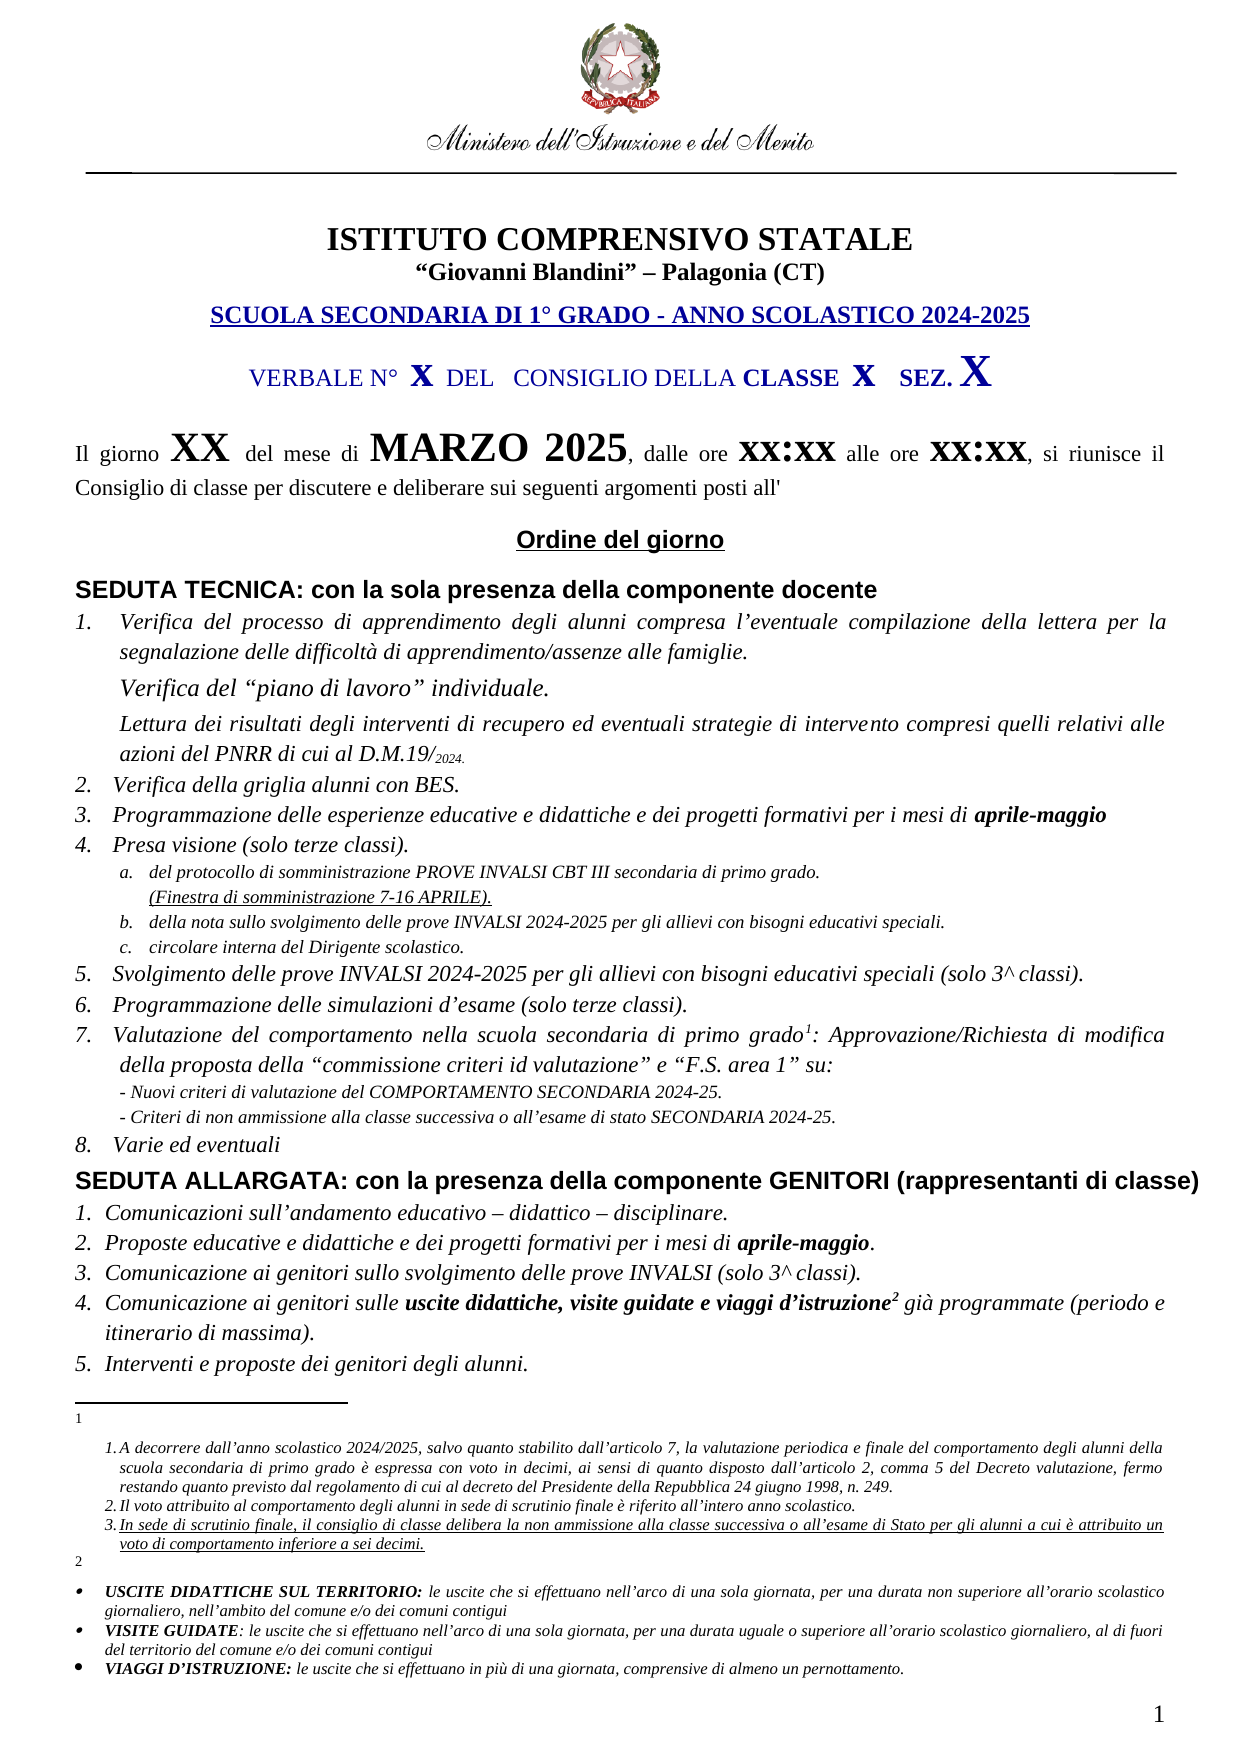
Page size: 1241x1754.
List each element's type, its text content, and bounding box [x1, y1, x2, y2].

list Verifica della griglia alunni con BES. [75, 771, 1165, 797]
text SEDUTA ALLARGATA: con la presenza della componente GENITORI (rappresentanti di classe) [75, 1166, 1239, 1194]
list Interventi e proposte dei genitori degli alunni. [75, 1350, 1165, 1376]
title SCUOLA SECONDARIA DI 1° GRADO - ANNO SCOLASTICO 2024-2025 [75, 300, 1165, 329]
text Il giorno XX del mese di MARZO 2025, dalle ore xx:xx alle ore xx:xx, si riunisce il Consiglio di classe per discutere e deliberare sui seguenti argomenti posti all' [75, 422, 1165, 501]
list Comunicazioni sull’andamento educativo – didattico – disciplinare. [75, 1199, 1165, 1225]
list Presa visione (solo terze classi). [75, 831, 1165, 857]
text Ordine del giorno [75, 525, 1165, 554]
title VERBALE N° x DEL CONSIGLIO DELLA CLASSE x SEZ. X [75, 343, 1165, 396]
list Lettura dei risultati degli interventi di recupero ed eventuali strategie di intervento compresi quelli relativi alle azioni del PNRR di cui al D.M.19/2024. [119, 710, 1165, 767]
list Programmazione delle simulazioni d’esame (solo terze classi). [75, 991, 1165, 1017]
list Verifica del processo di apprendimento degli alunni compresa l’eventuale compilazione della lettera per la segnalazione delle difficoltà di apprendimento/assenze alle famiglie. [75, 608, 1168, 664]
list Varie ed eventuali [75, 1131, 1165, 1157]
list Valutazione del comportamento nella scuola secondaria di primo grado: Approvazione/Richiesta di modifica della proposta della “commissione criteri id valutazione” e “F.S. area 1” su: [75, 1021, 1165, 1077]
list Comunicazione ai genitori sulle uscite didattiche, visite guidate e viaggi d’istruzione già programmate (periodo e itinerario di massima). [75, 1289, 1165, 1346]
text SEDUTA TECNICA: con la sola presenza della componente docente [75, 575, 1165, 604]
list (Finestra di somministrazione 7-16 APRILE). [149, 886, 1224, 908]
list Svolgimento delle prove INVALSI 2024-2025 per gli allievi con bisogni educativi speciali (solo 3^ classi). [75, 961, 1195, 987]
text “Giovanni Blandini” – Palagonia (CT) [75, 257, 1165, 286]
list Proposte educative e didattiche e dei progetti formativi per i mesi di aprile-maggio. [75, 1229, 1165, 1255]
picture [412, 14, 829, 166]
text Verifica del “piano di lavoro” individuale. [75, 673, 1209, 702]
list - Nuovi criteri di valutazione del COMPORTAMENTO SECONDARIA 2024-25. [119, 1081, 1165, 1103]
list Comunicazione ai genitori sullo svolgimento delle prove INVALSI (solo 3^ classi). [75, 1259, 1165, 1285]
list - Criteri di non ammissione alla classe successiva o all’esame di stato SECONDARIA 2024-25. [119, 1106, 1165, 1128]
list della nota sullo svolgimento delle prove INVALSI 2024-2025 per gli allievi con bisogni educativi speciali. [119, 911, 1224, 932]
list Programmazione delle esperienze educative e didattiche e dei progetti formativi per i mesi di aprile-maggio [75, 801, 1224, 827]
list del protocollo di somministrazione PROVE INVALSI CBT III secondaria di primo grado. [119, 861, 1224, 883]
list circolare interna del Dirigente scolastico. [119, 936, 1224, 957]
text ISTITUTO COMPRENSIVO STATALE [75, 219, 1165, 257]
